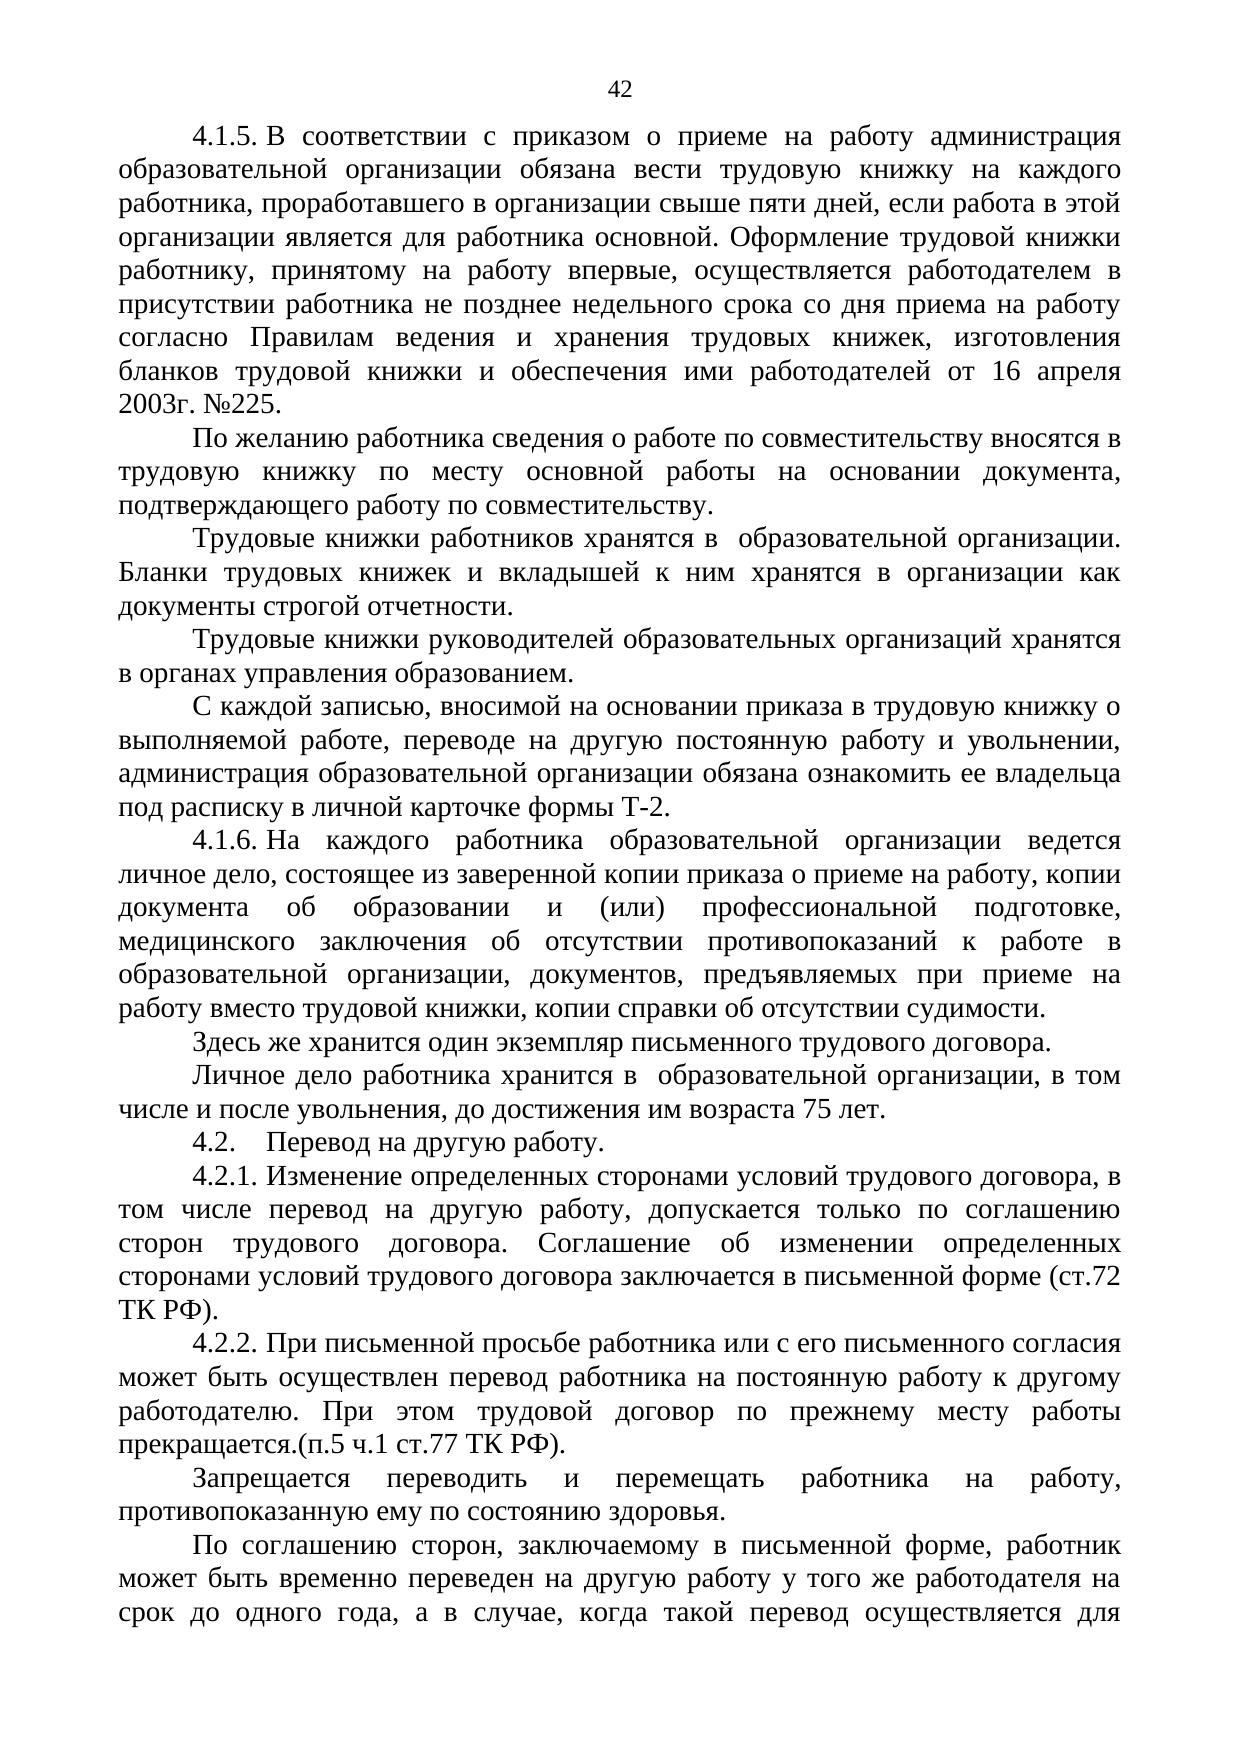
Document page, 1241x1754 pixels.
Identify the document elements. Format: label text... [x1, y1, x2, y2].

text С каждой записью, вносимой на основании приказа в трудовую книжку о выполняемой работе, переводе на другую постоянную работу и увольнении, администрация образовательной организации обязана ознакомить ее владельца под расписку в личной карточке формы Т-2. [118, 688, 1122, 822]
text По желанию работника сведения о работе по совместительству вносятся в трудовую книжку по месту основной работы на основании документа, подтверждающего работу по совместительству. [118, 420, 1122, 521]
text Запрещается переводить и перемещать работника на работу, противопоказанную ему по состоянию здоровья. [118, 1460, 1122, 1527]
text 4.2. Перевод на другую работу. [118, 1124, 1122, 1158]
text 4.1.5. В соответствии с приказом о приеме на работу администрация образовательной организации обязана вести трудовую книжку на каждого работника, проработавшего в организации свыше пяти дней, если работа в этой организации является для работника основной. Оформление трудовой книжки работнику, принятому на работу впервые, осуществляется работодателем в присутствии работника не позднее недельного срока со дня приема на работу согласно Правилам ведения и хранения трудовых книжек, изготовления бланков трудовой книжки и обеспечения ими работодателей от 16 апреля 2003г. №225. [118, 118, 1122, 420]
text Здесь же хранится один экземпляр письменного трудового договора. [118, 1024, 1122, 1057]
text 4.2.2. При письменной просьбе работника или с его письменного согласия может быть осуществлен перевод работника на постоянную работу к другому работодателю. При этом трудовой договор по прежнему месту работы прекращается.(п.5 ч.1 ст.77 ТК РФ). [118, 1326, 1122, 1460]
text Трудовые книжки руководителей образовательных организаций хранятся в органах управления образованием. [118, 621, 1122, 688]
text 4.2.1. Изменение определенных сторонами условий трудового договора, в том числе перевод на другую работу, допускается только по соглашению сторон трудового договора. Соглашение об изменении определенных сторонами условий трудового договора заключается в письменной форме (ст.72 ТК РФ). [118, 1158, 1122, 1326]
text Личное дело работника хранится в образовательной организации, в том числе и после увольнения, до достижения им возраста 75 лет. [118, 1057, 1122, 1124]
text Трудовые книжки работников хранятся в образовательной организации. Бланки трудовых книжек и вкладышей к ним хранятся в организации как документы строгой отчетности. [118, 521, 1122, 621]
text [118, 1527, 1122, 1627]
text 4.1.6. На каждого работника образовательной организации ведется личное дело, состоящее из заверенной копии приказа о приеме на работу, копии документа об образовании и (или) профессиональной подготовке, медицинского заключения об отсутствии противопоказаний к работе в образовательной организации, документов, предъявляемых при приеме на работу вместо трудовой книжки, копии справки об отсутствии судимости. [118, 822, 1122, 1024]
